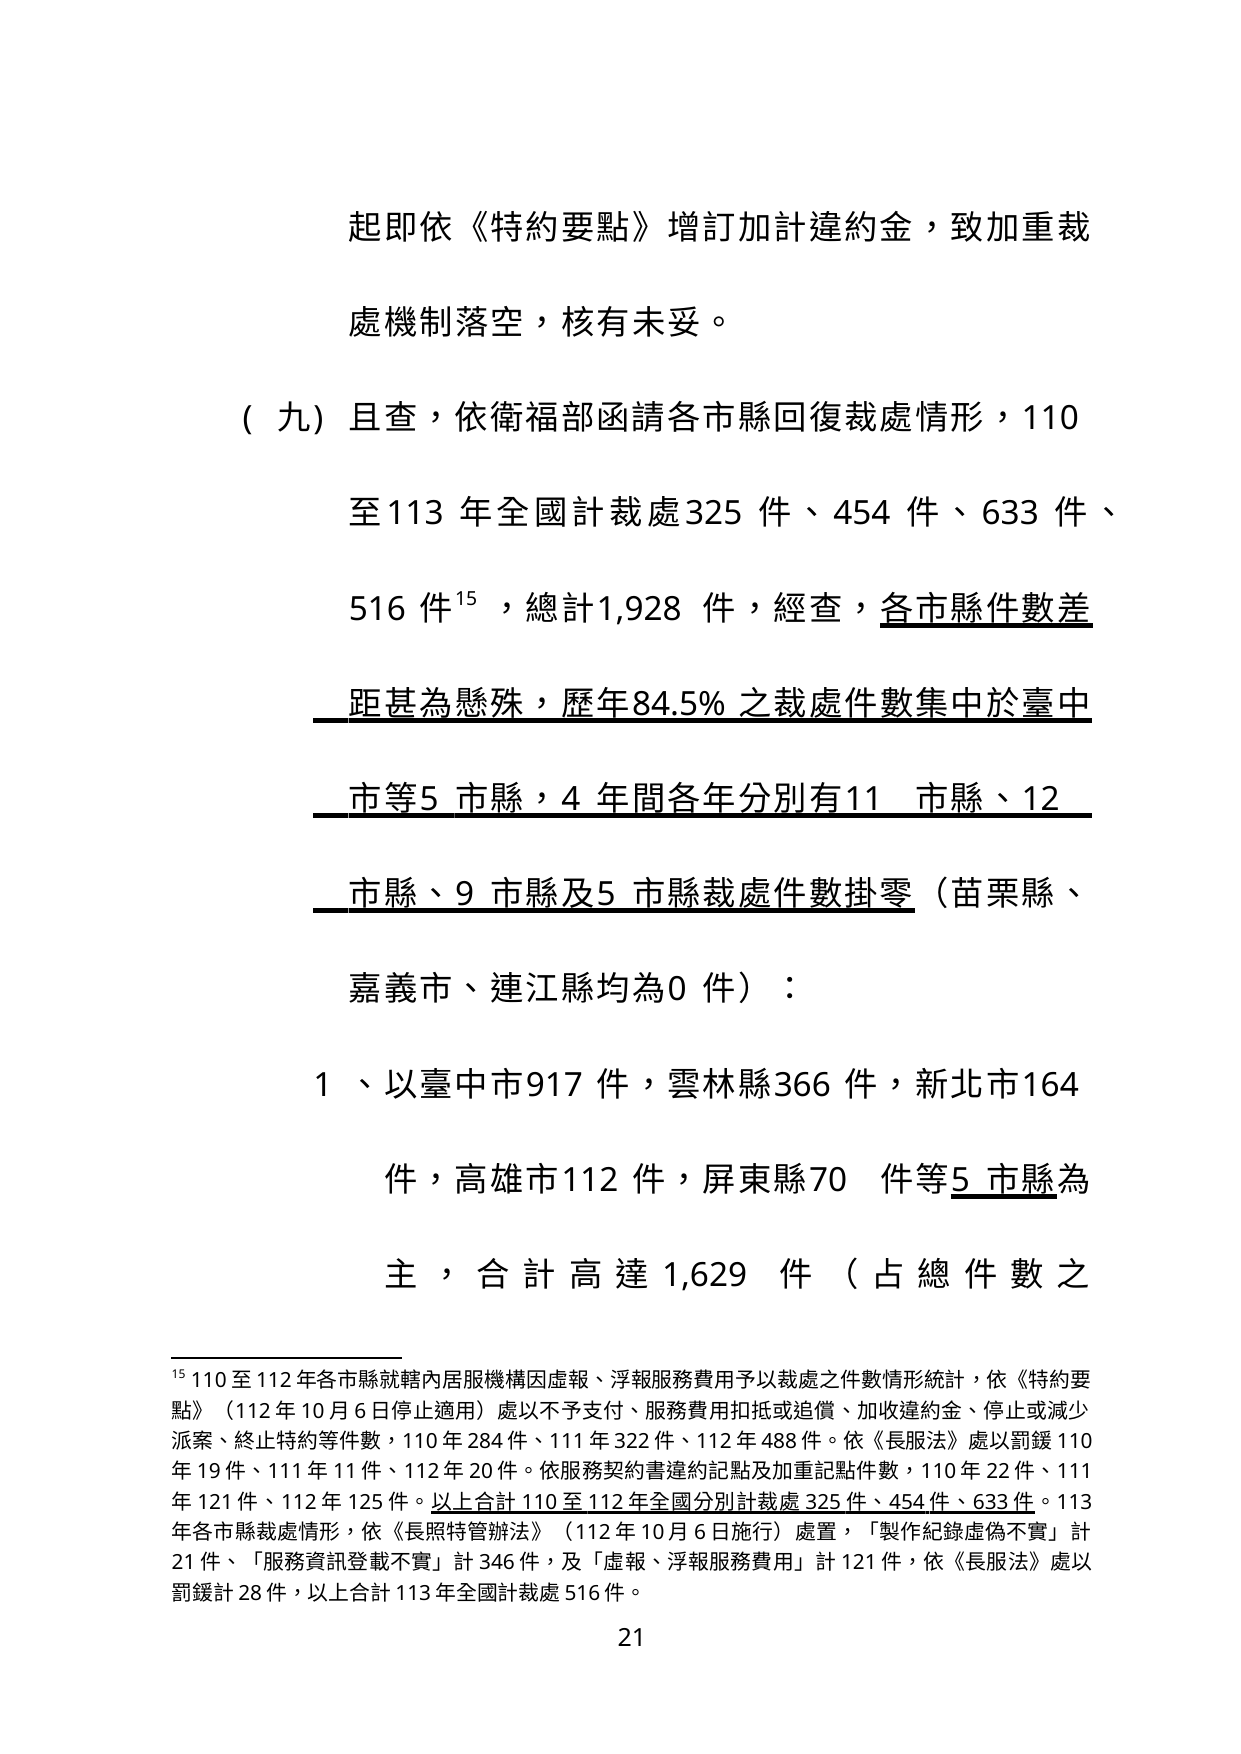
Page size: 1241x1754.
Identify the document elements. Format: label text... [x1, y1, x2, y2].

subtitle 以臺中市917件，雲林縣366件，新北市164件，高雄市112件，屏東縣70件等5市縣為主，合計高達1,629件（占總件數之84.5%）。 [296, 1034, 1092, 1320]
subtitle 且查，依衛福部函請各市縣回復裁處情形，110至113年全國計裁處325件、454件、633件、516件，總計1,928件，經查，各市縣件數差距甚為懸殊，歷年84.5%之裁處件數集中於臺中市等5市縣，4年間各年分別有11市縣、12市縣、9市縣及5市縣裁處件數掛零（苗栗縣、嘉義市、連江縣均為0件）： [242, 368, 1092, 1034]
